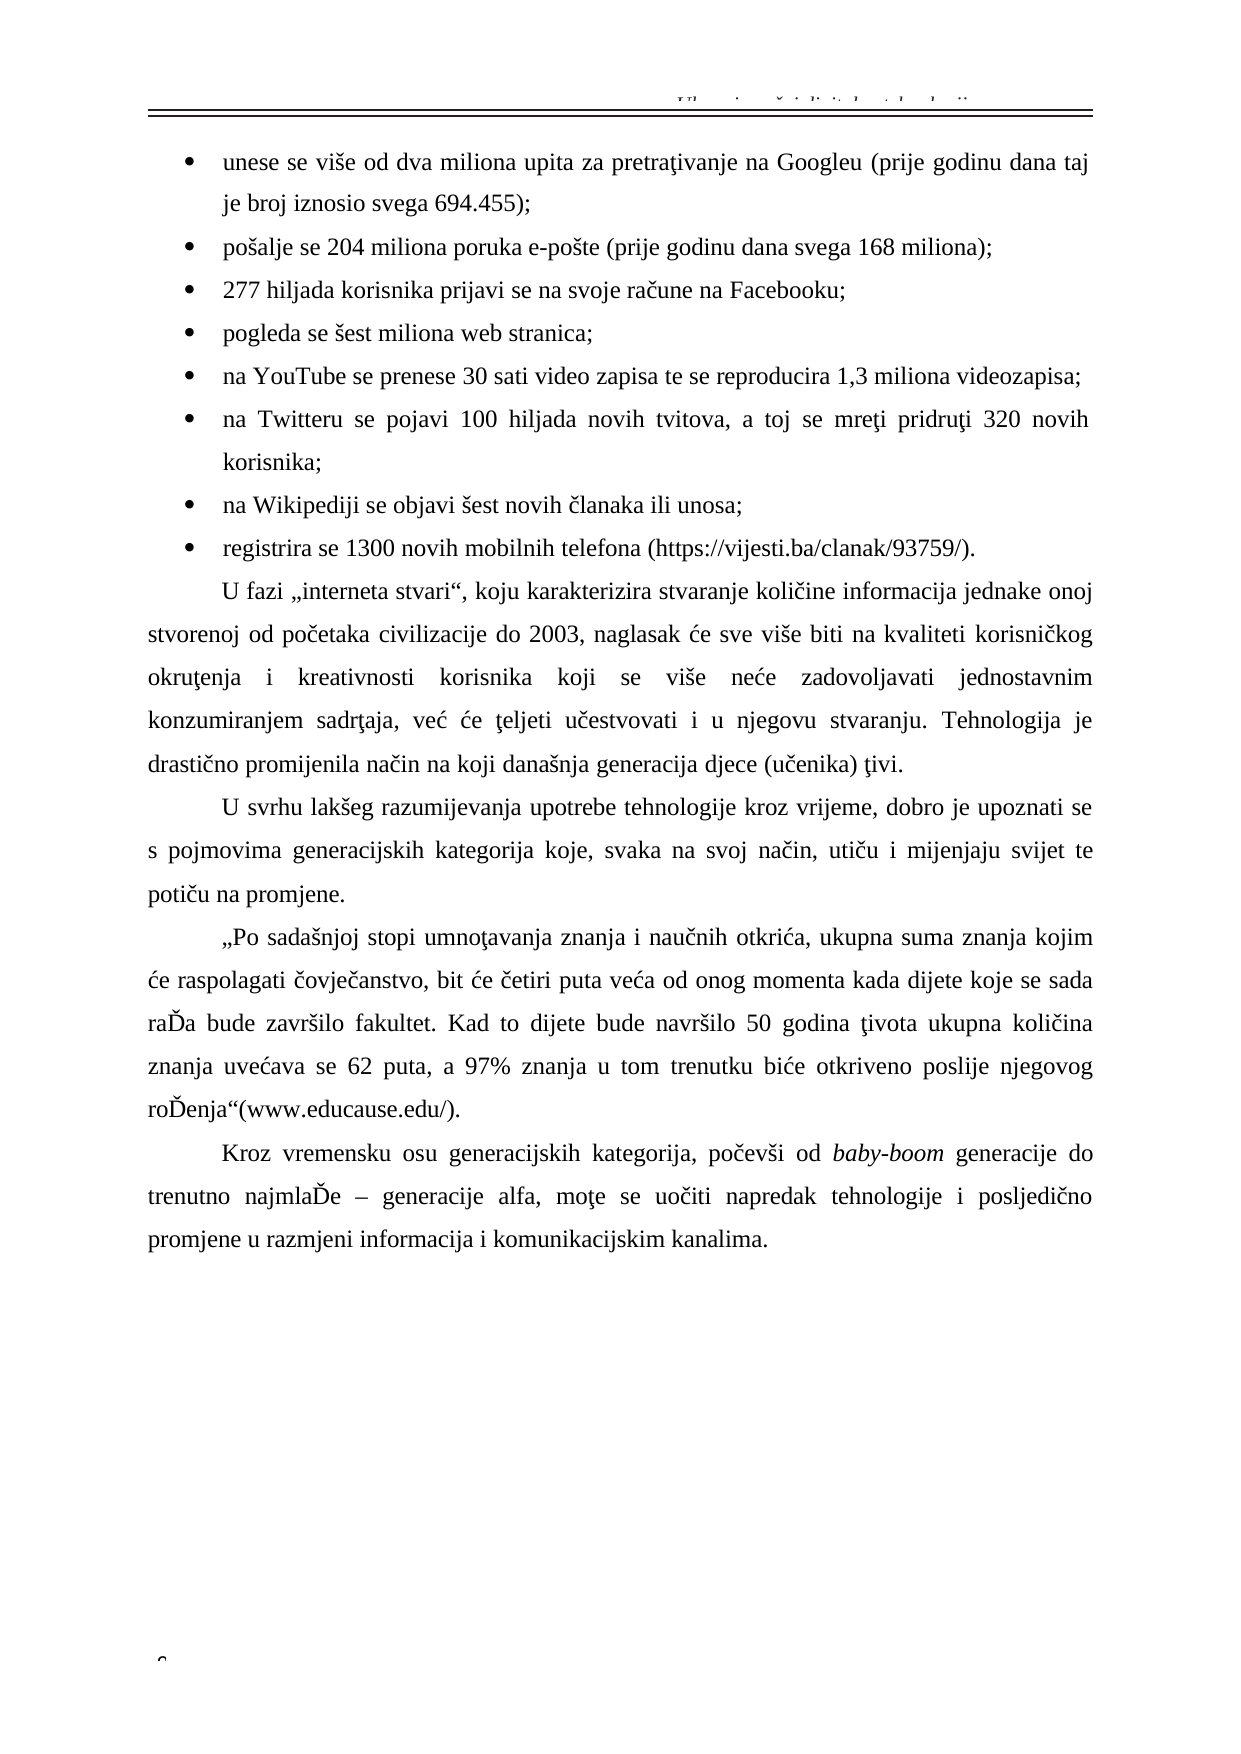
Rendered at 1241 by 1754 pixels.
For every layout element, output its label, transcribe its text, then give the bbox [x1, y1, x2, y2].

text Kroz vremensku osu generacijskih kategorija, počevši od baby-boom generacije do trenutno najmlaĎe – generacije alfa, moţe se uočiti napredak tehnologije i posljedično promjene u razmjeni informacija i komunikacijskim kanalima. [148, 1138, 1093, 1253]
list 277 hiljada korisnika prijavi se na svoje račune na Facebooku; [185, 275, 1105, 304]
text „Po sadašnjoj stopi umnoţavanja znanja i naučnih otkrića, ukupna suma znanja kojim će raspolagati čovječanstvo, bit će četiri puta veća od onog momenta kada dijete koje se sada raĎa bude završilo fakultet. Kad to dijete bude navršilo 50 godina ţivota ukupna količina znanja uvećava se 62 puta, a 97% znanja u tom trenutku biće otkriveno poslije njegovog roĎenja“(www.educause.edu/). [148, 922, 1093, 1123]
list pošalje se 204 miliona poruka e-pošte (prije godinu dana svega 168 miliona); [185, 232, 1105, 261]
list pogleda se šest miliona web stranica; [185, 318, 1105, 347]
list unese se više od dva miliona upita za pretraţivanje na Googleu (prije godinu dana taj je broj iznosio svega 694.455); [185, 147, 1093, 217]
list na YouTube se prenese 30 sati video zapisa te se reproducira 1,3 miliona videozapisa; [185, 361, 1105, 390]
list registrira se 1300 novih mobilnih telefona (https://vijesti.ba/clanak/93759/). [185, 533, 1105, 562]
text U svrhu lakšeg razumijevanja upotrebe tehnologije kroz vrijeme, dobro je upoznati se s pojmovima generacijskih kategorija koje, svaka na svoj način, utiču i mijenjaju svijet te potiču na promjene. [148, 792, 1093, 907]
list na Twitteru se pojavi 100 hiljada novih tvitova, a toj se mreţi pridruţi 320 novih [185, 404, 1105, 433]
text U fazi „interneta stvari“, koju karakterizira stvaranje količine informacija jednake onoj stvorenoj od početaka civilizacije do 2003, naglasak će sve više biti na kvaliteti korisničkog okruţenja i kreativnosti korisnika koji se više neće zadovoljavati jednostavnim konzumiranjem sadrţaja, već će ţeljeti učestvovati i u njegovu stvaranju. Tehnologija je drastično promijenila način na koji današnja generacija djece (učenika) ţivi. [148, 576, 1093, 777]
list na Wikipediji se objavi šest novih članaka ili unosa; [185, 490, 1105, 519]
text korisnika; [223, 447, 1105, 476]
